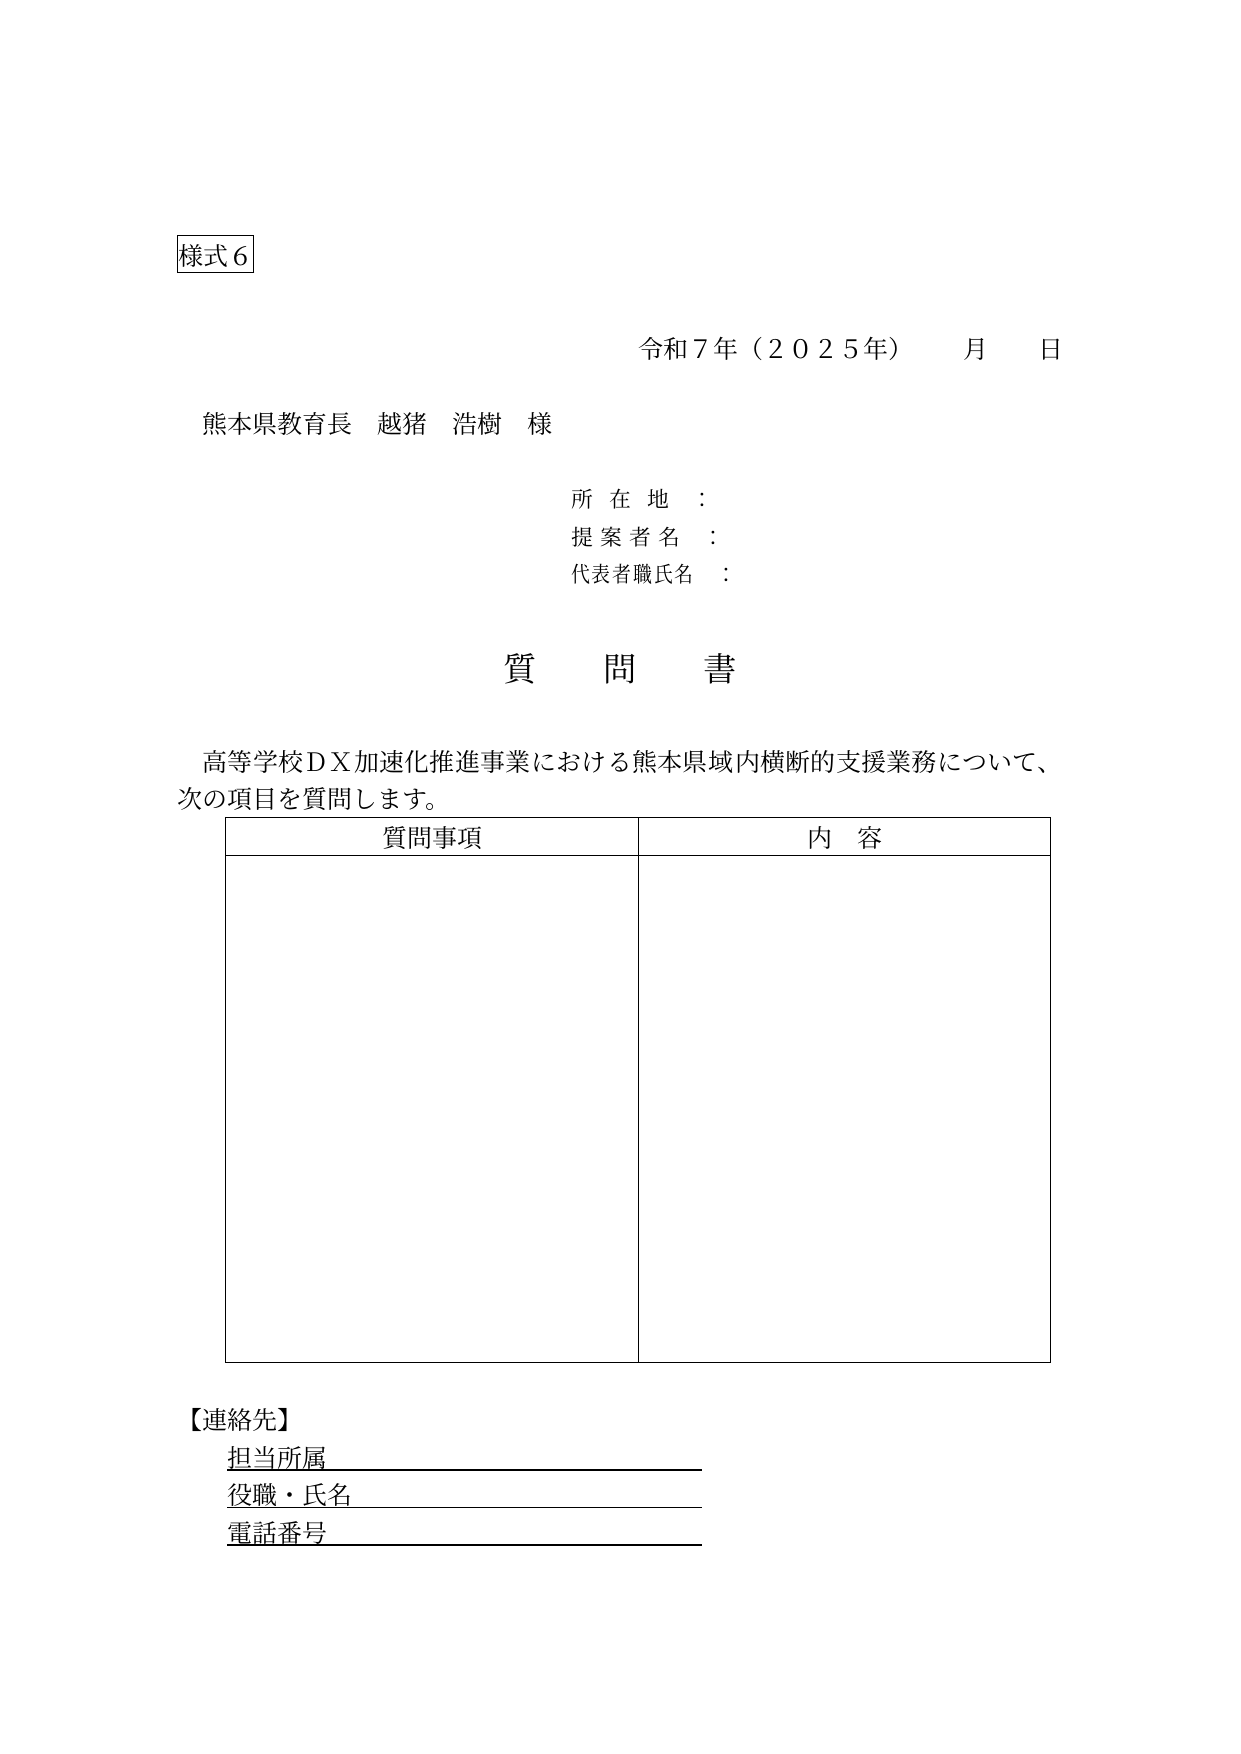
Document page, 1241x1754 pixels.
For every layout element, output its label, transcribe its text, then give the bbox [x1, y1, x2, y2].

text 代表者職氏名 ： [177, 554, 1063, 592]
text 電話番号 [202, 1513, 1063, 1550]
text 担当所属 [202, 1438, 1063, 1475]
text 【連絡先】 [177, 1400, 1063, 1438]
text 所在地 ： [177, 479, 1063, 517]
text 熊本県教育長 越猪 浩樹 様 [177, 404, 1063, 442]
table_cell [226, 856, 638, 1362]
text 質 問 書 [177, 629, 1063, 704]
text 令和７年（２０２５年） 月 日 [177, 329, 1063, 367]
text 様式６ [177, 217, 1063, 292]
text 提案者名 ： [177, 517, 1063, 554]
table_cell [639, 856, 1050, 1362]
text 役職・氏名 [202, 1475, 1063, 1513]
table_header 質問事項 [226, 818, 638, 855]
table_header 内 容 [639, 818, 1050, 855]
text 高等学校ＤＸ加速化推進事業における熊本県域内横断的支援業務について、次の項目を質問します。 [177, 742, 1063, 817]
